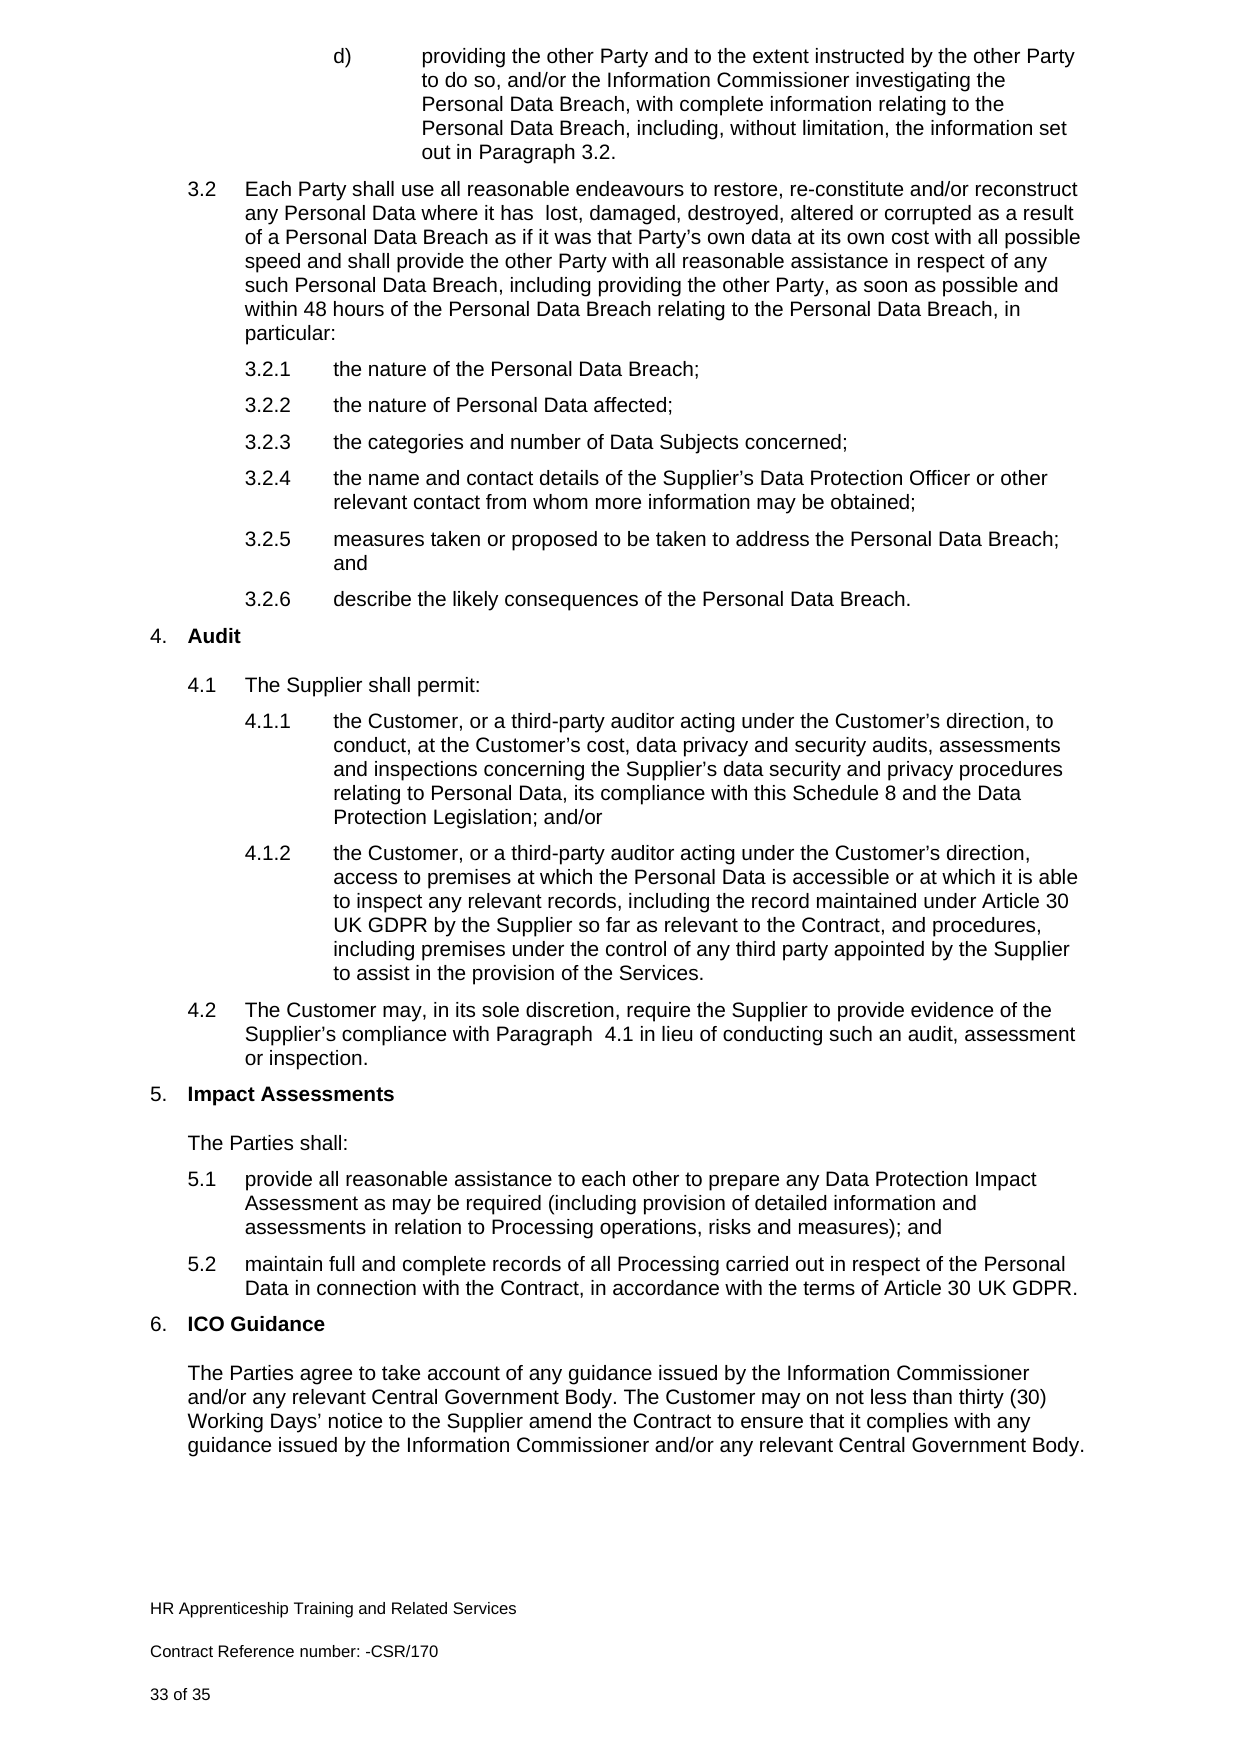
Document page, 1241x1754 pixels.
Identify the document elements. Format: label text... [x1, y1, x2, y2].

list maintain full and complete records of all Processing carried out in respect of the Personal Data in connection with the Contract, in accordance with the terms of Article 30 UK GDPR. [187, 1252, 1090, 1299]
list Each Party shall use all reasonable endeavours to restore, re-constitute and/or reconstruct any Personal Data where it has lost, damaged, destroyed, altered or corrupted as a result of a Personal Data Breach as if it was that Party’s own data at its own cost with all possible speed and shall provide the other Party with all reasonable assistance in respect of any such Personal Data Breach, including providing the other Party, as soon as possible and within 48 hours of the Personal Data Breach relating to the Personal Data Breach, in particular: [187, 177, 1090, 344]
list The Customer may, in its sole discretion, require the Supplier to provide evidence of the Supplier’s compliance with Paragraph ‎4.1 in lieu of conducting such an audit, assessment or inspection. [187, 997, 1090, 1069]
list the Customer, or a third-party auditor acting under the Customer’s direction, to conduct, at the Customer’s cost, data privacy and security audits, assessments and inspections concerning the Supplier’s data security and privacy procedures relating to Personal Data, its compliance with this Schedule 8 and the Data Protection Legislation; and/or [244, 709, 1090, 829]
list The Supplier shall permit: [187, 672, 1090, 696]
list providing the other Party and to the extent instructed by the other Party to do so, and/or the Information Commissioner investigating the Personal Data Breach, with complete information relating to the Personal Data Breach, including, without limitation, the information set out in Paragraph ‎3.2. [333, 44, 1090, 164]
list Impact Assessments [150, 1082, 1090, 1106]
list the nature of the Personal Data Breach; [244, 357, 1090, 381]
list ICO Guidance [150, 1312, 1090, 1336]
list the categories and number of Data Subjects concerned; [244, 430, 1090, 454]
list describe the likely consequences of the Personal Data Breach. [244, 587, 1090, 611]
list The Parties agree to take account of any guidance issued by the Information Commissioner and/or any relevant Central Government Body. The Customer may on not less than thirty (30) Working Days’ notice to the Supplier amend the Contract to ensure that it complies with any guidance issued by the Information Commissioner and/or any relevant Central Government Body. [187, 1361, 1090, 1457]
list Audit [150, 623, 1090, 647]
list the nature of Personal Data affected; [244, 393, 1090, 417]
list measures taken or proposed to be taken to address the Personal Data Breach; and [244, 527, 1090, 574]
list the Customer, or a third-party auditor acting under the Customer’s direction, access to premises at which the Personal Data is accessible or at which it is able to inspect any relevant records, including the record maintained under Article 30 UK GDPR by the Supplier so far as relevant to the Contract, and procedures, including premises under the control of any third party appointed by the Supplier to assist in the provision of the Services. [244, 841, 1090, 985]
list The Parties shall: [187, 1131, 1090, 1155]
list the name and contact details of the Supplier’s Data Protection Officer or other relevant contact from whom more information may be obtained; [244, 466, 1090, 514]
list provide all reasonable assistance to each other to prepare any Data Protection Impact Assessment as may be required (including provision of detailed information and assessments in relation to Processing operations, risks and measures); and [187, 1167, 1090, 1239]
